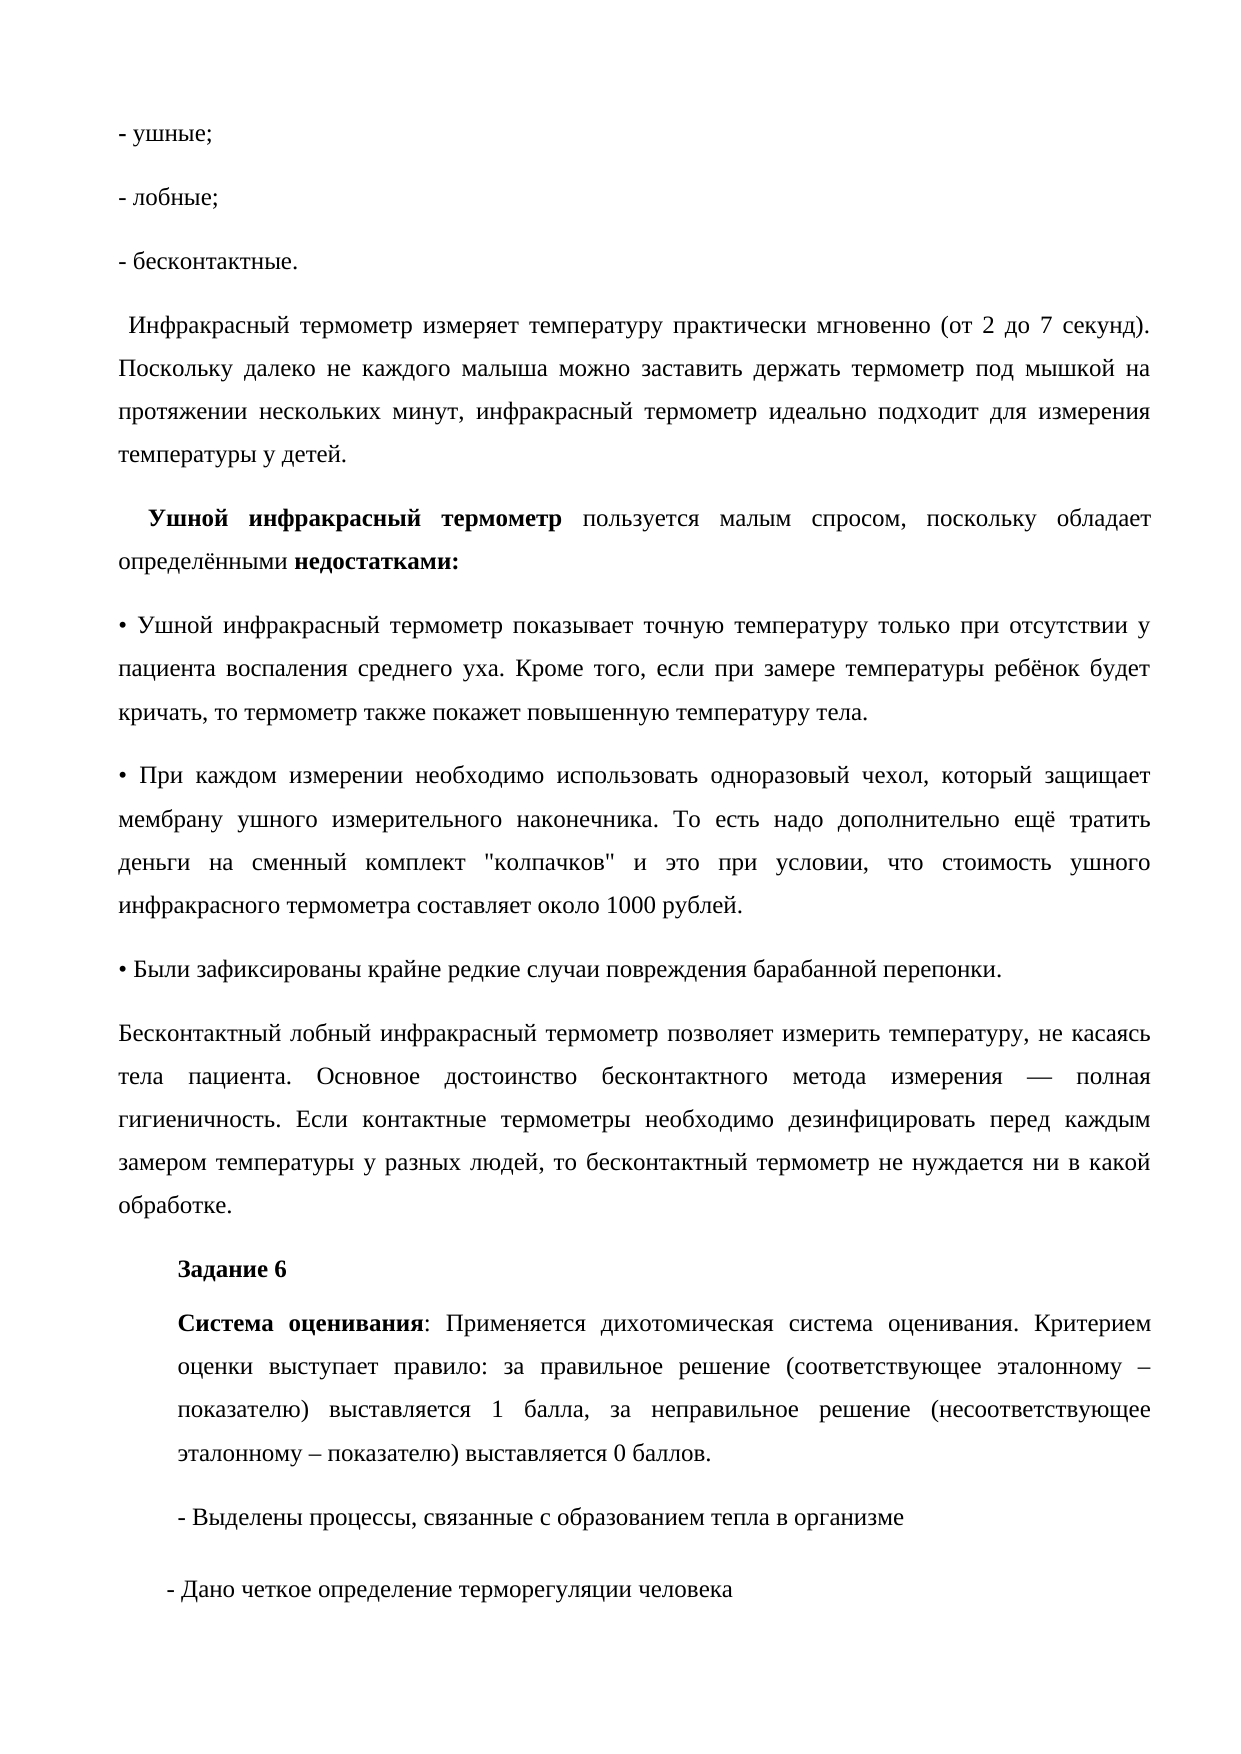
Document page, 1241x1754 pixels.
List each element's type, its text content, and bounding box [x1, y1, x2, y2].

text - бесконтактные. [118, 246, 1152, 275]
text Система оценивания: Применяется дихотомическая система оценивания. Критерием оценки выступает правило: за правильное решение (соответствующее эталонному – показателю) выставляется 1 балла, за неправильное решение (несоответствующее эталонному – показателю) выставляется 0 баллов. [177, 1308, 1152, 1466]
text • Были зафиксированы крайне редкие случаи повреждения барабанной перепонки. [118, 954, 1152, 983]
text Инфракрасный термометр измеряет температуру практически мгновенно (от 2 до 7 секунд). Поскольку далеко не каждого малыша можно заставить держать термометр под мышкой на протяжении нескольких минут, инфракрасный термометр идеально подходит для измерения температуры у детей. [118, 310, 1152, 468]
text - Выделены процессы, связанные с образованием тепла в организме [177, 1502, 1152, 1530]
text - ушные; [118, 118, 1152, 147]
text Ушной инфракрасный термометр пользуется малым спросом, поскольку обладает определёнными недостатками: [118, 503, 1152, 575]
text Задание 6 [177, 1254, 1152, 1283]
text • Ушной инфракрасный термометр показывает точную температуру только при отсутствии у пациента воспаления среднего уха. Кроме того, если при замере температуры ребёнок будет кричать, то термометр также покажет повышенную температуру тела. [118, 610, 1152, 725]
text - Дано четкое определение терморегуляции человека [118, 1574, 1152, 1603]
text Бесконтактный лобный инфракрасный термометр позволяет измерить температуру, не касаясь тела пациента. Основное достоинство бесконтактного метода измерения — полная гигиеничность. Если контактные термометры необходимо дезинфицировать перед каждым замером температуры у разных людей, то бесконтактный термометр не нуждается ни в какой обработке. [118, 1018, 1152, 1219]
text - лобные; [118, 182, 1152, 211]
text • При каждом измерении необходимо использовать одноразовый чехол, который защищает мембрану ушного измерительного наконечника. То есть надо дополнительно ещё тратить деньги на сменный комплект "колпачков" и это при условии, что стоимость ушного инфракрасного термометра составляет около 1000 рублей. [118, 761, 1152, 919]
